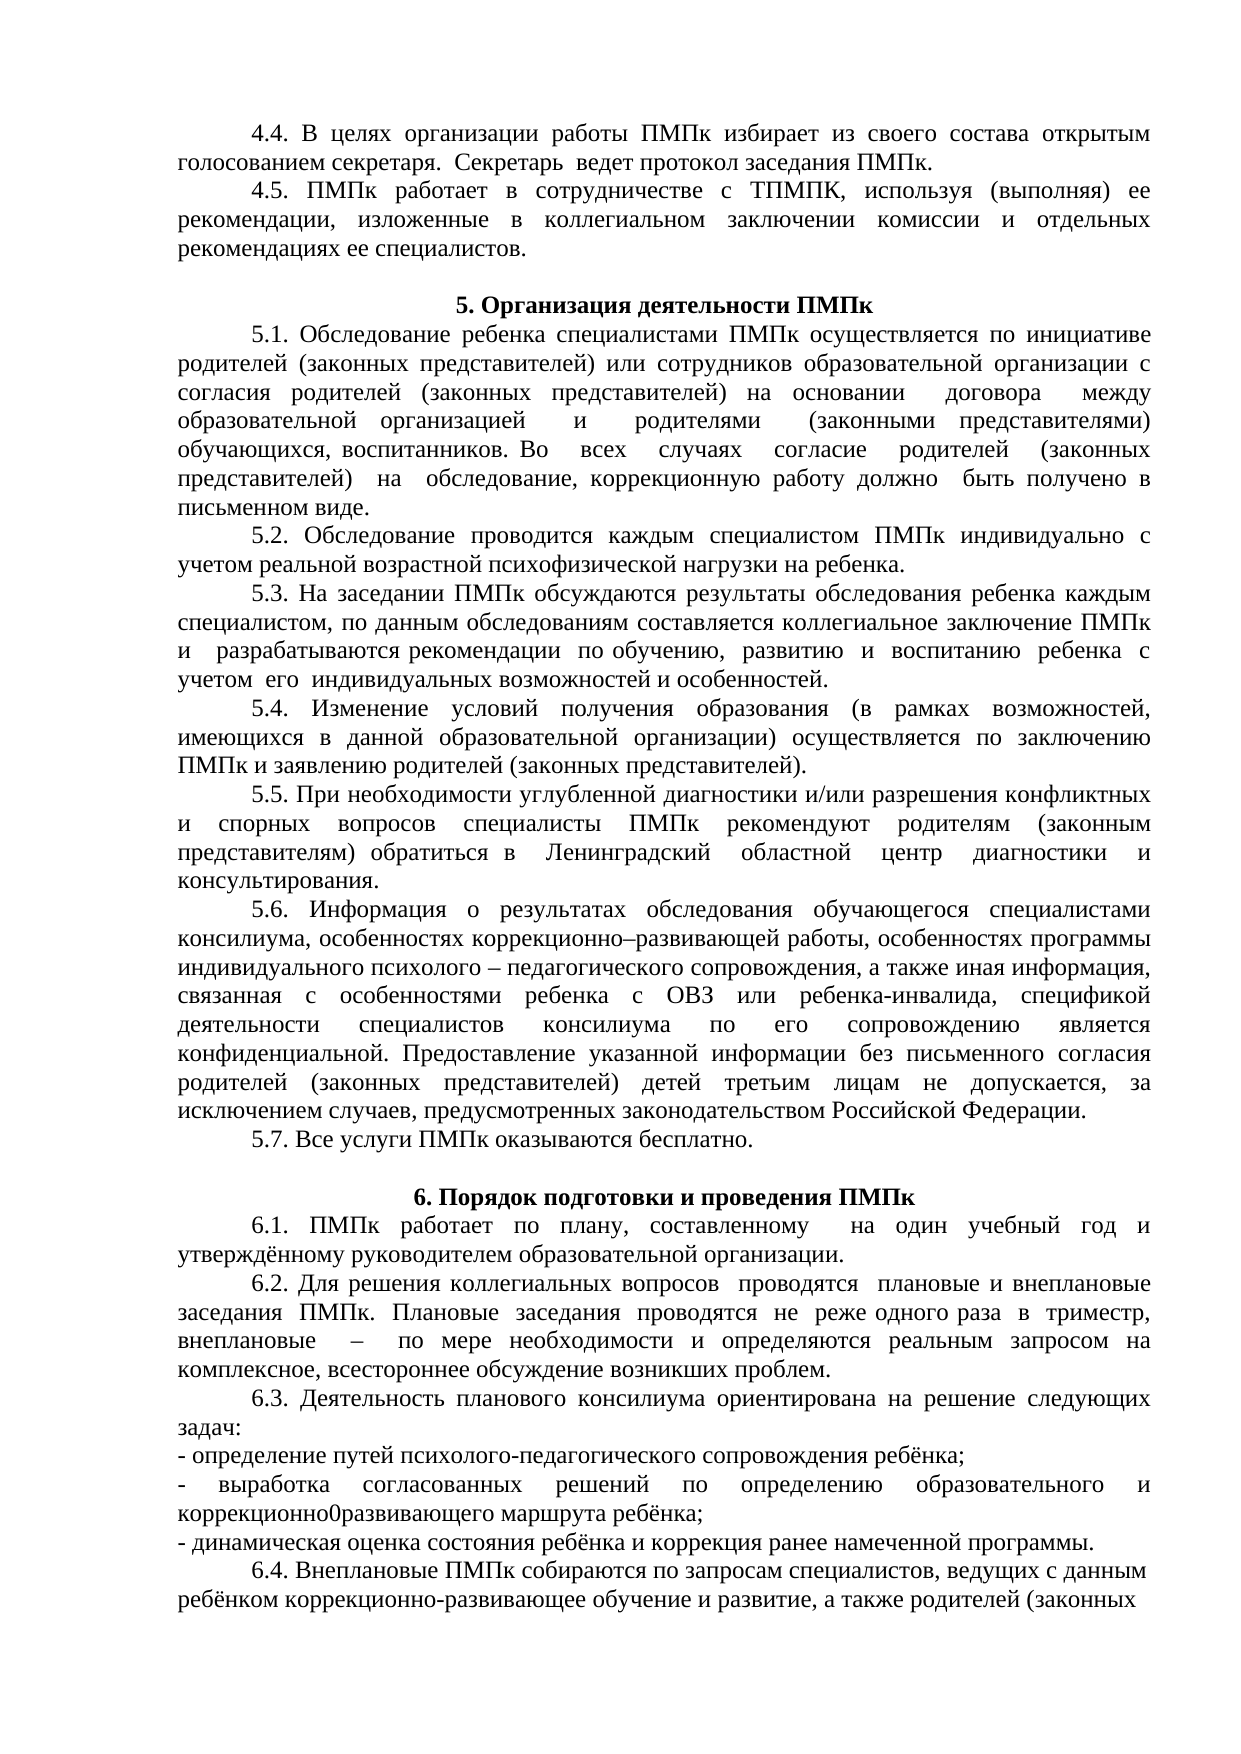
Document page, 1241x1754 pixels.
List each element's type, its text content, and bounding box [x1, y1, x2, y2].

text 6.2. Для решения коллегиальных вопросов проводятся плановые и внеплановые заседания ПМПк. Плановые заседания проводятся не реже одного раза в триместр, внеплановые – по мере необходимости и определяются реальным запросом на комплексное, всестороннее обсуждение возникших проблем. [177, 1268, 1152, 1383]
text 5.5. При необходимости углубленной диагностики и/или разрешения конфликтных и спорных вопросов специалисты ПМПк рекомендуют родителям (законным представителям) обратиться в Ленинградский областной центр диагностики и консультирования. [177, 779, 1152, 894]
text 6.3. Деятельность планового консилиума ориентирована на решение следующих задач: [177, 1383, 1152, 1441]
text - динамическая оценка состояния ребёнка и коррекция ранее намеченной программы. [177, 1527, 1152, 1556]
text 4.4. В целях организации работы ПМПк избирает из своего состава открытым голосованием секретаря. Секретарь ведет протокол заседания ПМПк. [177, 118, 1152, 176]
text 5.4. Изменение условий получения образования (в рамках возможностей, имеющихся в данной образовательной организации) осуществляется по заключению ПМПк и заявлению родителей (законных представителей). [177, 693, 1152, 779]
text - выработка согласованных решений по определению образовательного и коррекционно0развивающего маршрута ребёнка; [177, 1469, 1152, 1527]
text 4.5. ПМПк работает в сотрудничестве с ТПМПК, используя (выполняя) ее рекомендации, изложенные в коллегиальном заключении комиссии и отдельных рекомендациях ее специалистов. [177, 176, 1152, 262]
text 5.2. Обследование проводится каждым специалистом ПМПк индивидуально с учетом реальной возрастной психофизической нагрузки на ребенка. [177, 521, 1152, 578]
text 5. Организация деятельности ПМПк [177, 291, 1152, 319]
text 6. Порядок подготовки и проведения ПМПк [177, 1182, 1152, 1211]
text 5.1. Обследование ребенка специалистами ПМПк осуществляется по инициативе родителей (законных представителей) или сотрудников образовательной организации с согласия родителей (законных представителей) на основании договора между образовательной организацией и родителями (законными представителями) обучающихся, воспитанников. Во всех случаях согласие родителей (законных представителей) на обследование, коррекционную работу должно быть получено в письменном виде. [177, 319, 1152, 521]
text 6.1. ПМПк работает по плану, составленному на один учебный год и утверждённому руководителем образовательной организации. [177, 1211, 1152, 1268]
text 5.7. Все услуги ПМПк оказываются бесплатно. [177, 1124, 1152, 1153]
text 5.6. Информация о результатах обследования обучающегося специалистами консилиума, особенностях коррекционно–развивающей работы, особенностях программы индивидуального психолого – педагогического сопровождения, а также иная информация, связанная с особенностями ребенка с ОВЗ или ребенка-инвалида, спецификой деятельности специалистов консилиума по его сопровождению является конфиденциальной. Предоставление указанной информации без письменного согласия родителей (законных представителей) детей третьим лицам не допускается, за исключением случаев, предусмотренных законодательством Российской Федерации. [177, 894, 1152, 1124]
text - определение путей психолого-педагогического сопровождения ребёнка; [177, 1441, 1152, 1469]
text 5.3. На заседании ПМПк обсуждаются результаты обследования ребенка каждым специалистом, по данным обследованиям составляется коллегиальное заключение ПМПк и разрабатываются рекомендации по обучению, развитию и воспитанию ребенка с учетом его индивидуальных возможностей и особенностей. [177, 578, 1152, 693]
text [177, 1556, 1152, 1613]
